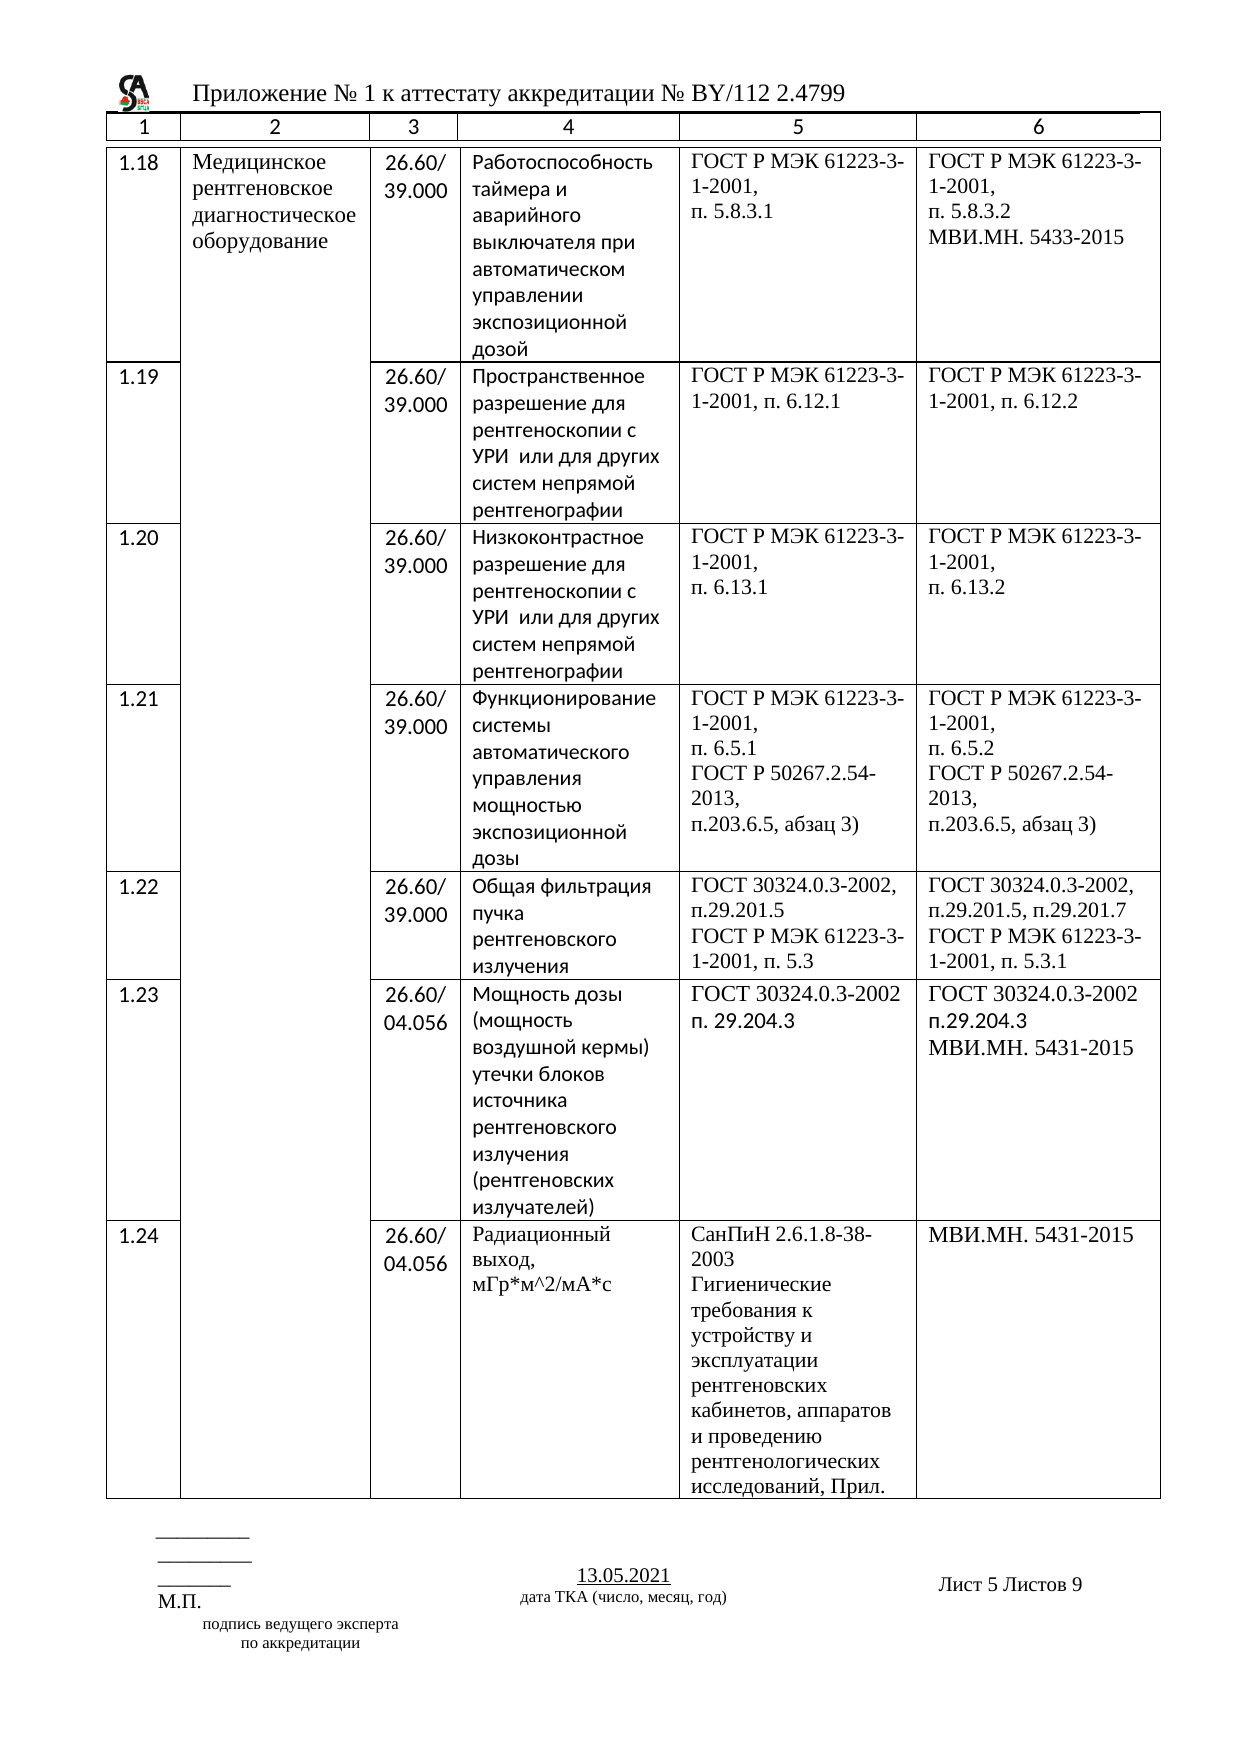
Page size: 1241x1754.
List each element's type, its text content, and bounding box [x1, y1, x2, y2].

table_cell 26.60/ 39.000 [371, 685, 460, 871]
table_cell ГОСТ Р МЭК 61223-3-1-2001, п. 6.5.2 ГОСТ Р 50267.2.54-2013, п.203.6.5, абзац 3) [917, 685, 1160, 871]
table_cell 26.60/ 04.056 [371, 1221, 460, 1498]
table_cell 1.23 [107, 980, 180, 1220]
table_cell ГОСТ 30324.0.3-2002 п.29.204.3 МВИ.МН. 5431-2015 [917, 980, 1160, 1220]
table_cell 1.19 [107, 363, 180, 522]
table_cell МВИ.МН. 5431-2015 [917, 1221, 1160, 1498]
table_cell ГОСТ Р МЭК 61223-3-1-2001, п. 6.13.1 [680, 524, 916, 683]
table_cell 26.60/ 39.000 [371, 363, 460, 522]
table_cell Пространственное разрешение для рентгеноскопии с УРИ или для других систем непрямой рентгенографии [461, 363, 679, 522]
table_cell Общая фильтрация пучка рентгеновского излучения [461, 872, 679, 979]
table_cell 26.60/ 39.000 [371, 872, 460, 979]
table_header Медицинское рентгеновское диагностическое оборудование [181, 148, 370, 1498]
table_cell ГОСТ Р МЭК 61223-3-1-2001, п. 6.12.1 [680, 363, 916, 522]
table_cell ГОСТ Р МЭК 61223-3-1-2001, п. 6.5.1 ГОСТ Р 50267.2.54-2013, п.203.6.5, абзац 3) [680, 685, 916, 871]
table_cell ГОСТ 30324.0.3-2002, п.29.201.5, п.29.201.7 ГОСТ Р МЭК 61223-3-1-2001, п. 5.3.1 [917, 872, 1160, 979]
table_cell 1.21 [107, 685, 180, 871]
table_cell 1.22 [107, 872, 180, 979]
table_header Работоспособность таймера и аварийного выключателя при автоматическом управлении экспозиционной дозой [461, 148, 679, 361]
table_cell 26.60/ 04.056 [371, 980, 460, 1220]
table_cell Низкоконтрастное разрешение для рентгеноскопии с УРИ или для других систем непрямой рентгенографии [461, 524, 679, 683]
table_header 1.18 [107, 148, 180, 361]
table_header ГОСТ Р МЭК 61223-3-1-2001, п. 5.8.3.2 МВИ.МН. 5433-2015 [917, 148, 1160, 361]
table_cell Радиационный выход, мГр*м^2/мА*с [461, 1221, 679, 1498]
table_cell ГОСТ Р МЭК 61223-3-1-2001, п. 6.12.2 [917, 363, 1160, 522]
table_cell 26.60/ 39.000 [371, 524, 460, 683]
table_cell Мощность дозы (мощность воздушной кермы) утечки блоков источника рентгеновского излучения (рентгеновских излучателей) [461, 980, 679, 1220]
table_cell Функционирование системы автоматического управления мощностью экспозиционной дозы [461, 685, 679, 871]
table_cell 1.24 [107, 1221, 180, 1498]
table_cell ГОСТ 30324.0.3-2002 п. 29.204.3 [680, 980, 916, 1220]
table_cell 1.20 [107, 524, 180, 683]
table_cell ГОСТ 30324.0.3-2002, п.29.201.5 ГОСТ Р МЭК 61223-3-1-2001, п. 5.3 [680, 872, 916, 979]
table_cell ГОСТ Р МЭК 61223-3-1-2001, п. 6.13.2 [917, 524, 1160, 683]
picture [118, 73, 150, 112]
table_header ГОСТ Р МЭК 61223-3-1-2001, п. 5.8.3.1 [680, 148, 916, 361]
table_header 26.60/ 39.000 [371, 148, 460, 361]
